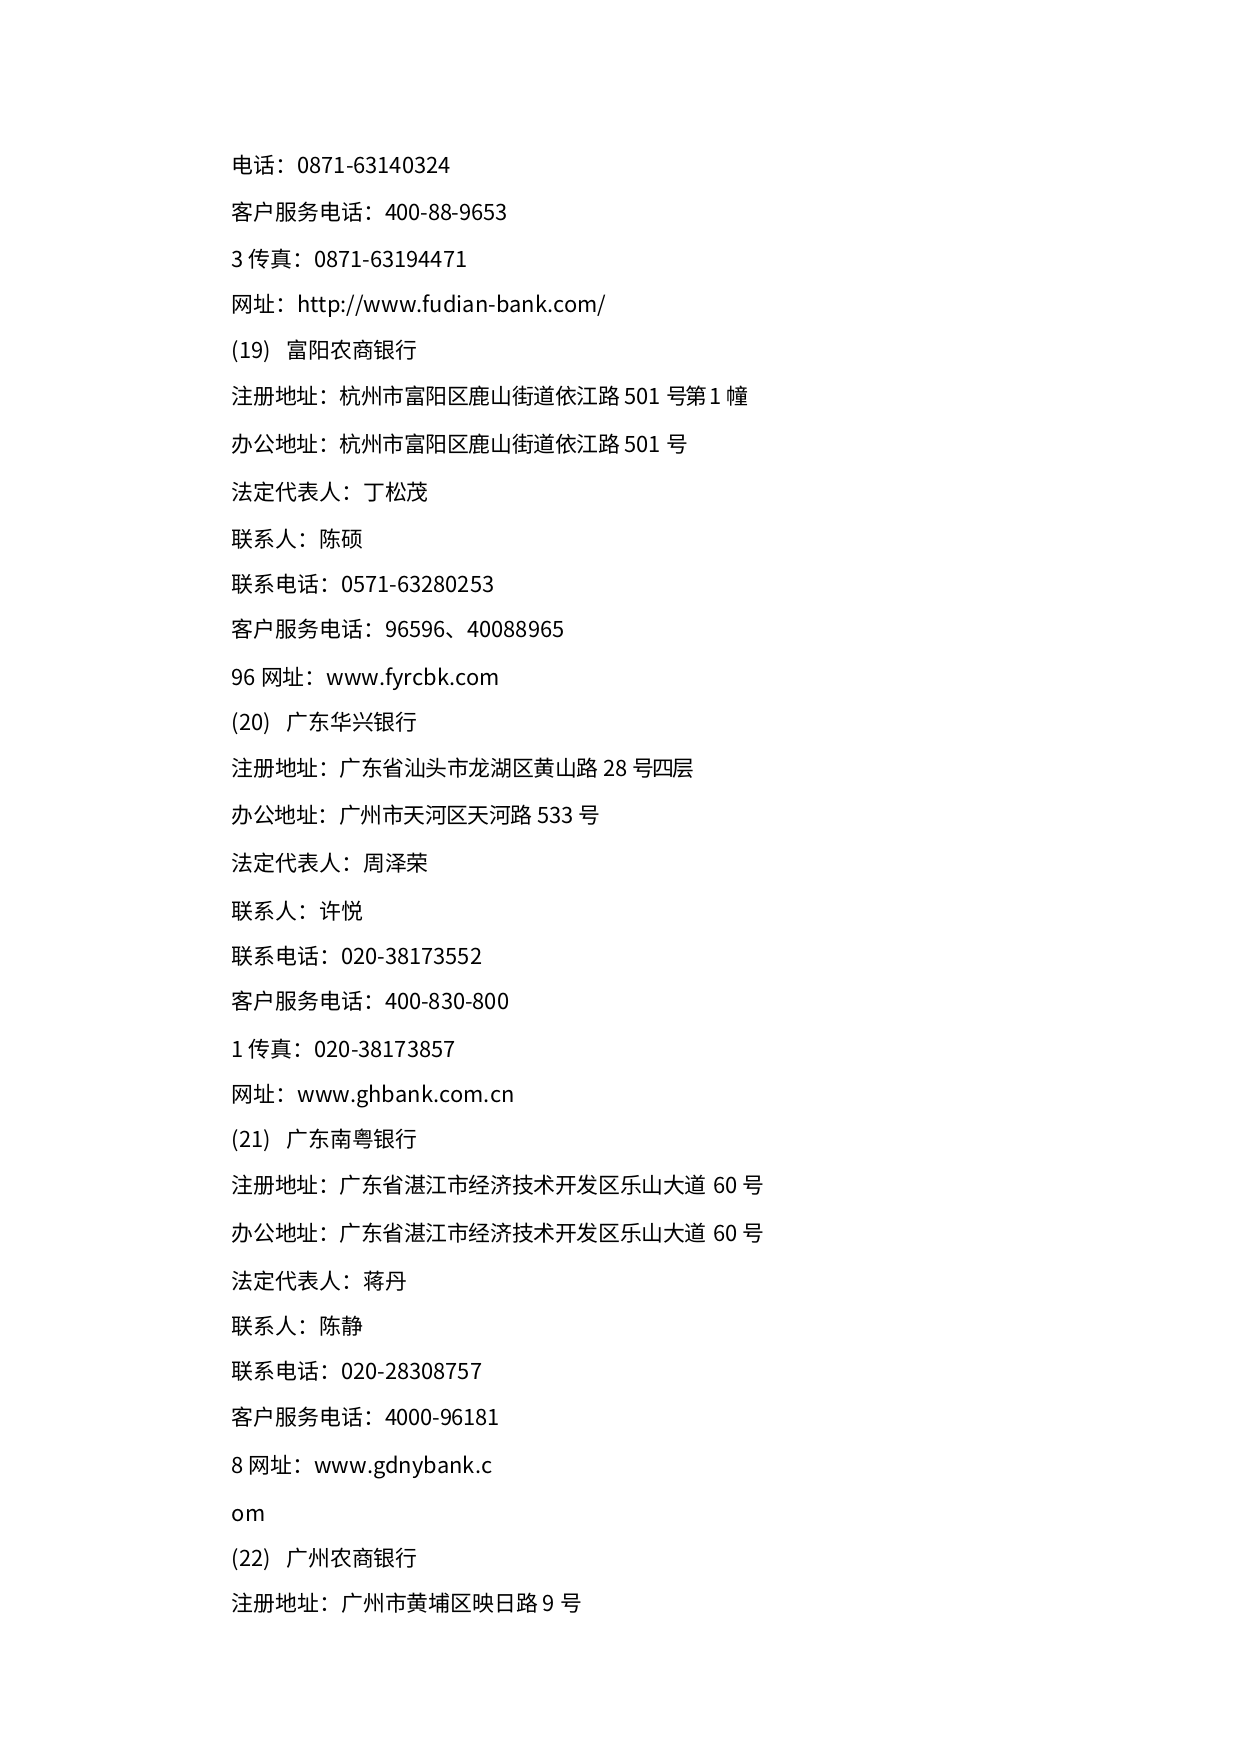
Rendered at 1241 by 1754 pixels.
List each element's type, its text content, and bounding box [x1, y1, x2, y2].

text 客户服务电话：4000-961818 网址：www.gdnybank.com [232, 1400, 505, 1528]
text 客户服务电话：400-830-8001 传真：020-38173857 [232, 984, 516, 1064]
list 富阳农商银行 [232, 333, 1142, 364]
list 广州农商银行 [232, 1544, 1142, 1572]
list 广东南粤银行 [232, 1122, 1142, 1154]
list 广东华兴银行 [232, 708, 1142, 736]
text 客户服务电话：400-88-96533 传真：0871-63194471 [232, 194, 516, 274]
text 电话：0871-63140324 [232, 148, 1142, 180]
text 网址：http://www.fudian-bank.com/ [232, 290, 1142, 318]
text 客户服务电话：96596、4008896596 网址：www.fyrcbk.com [232, 612, 571, 692]
text 注册地址：杭州市富阳区鹿山街道依江路 501 号第 1 幢办公地址：杭州市富阳区鹿山街道依江路 501 号 [232, 379, 757, 458]
text 联系电话：0571-63280253 [232, 570, 1142, 598]
text 注册地址：广东省汕头市龙湖区黄山路 28 号四层办公地址：广州市天河区天河路 533 号 [232, 751, 702, 830]
text 法定代表人：周泽荣联系人：许悦 [232, 846, 428, 926]
text 法定代表人：丁松茂联系人：陈硕 [232, 474, 428, 554]
text 网址：www.ghbank.com.cn [232, 1080, 1142, 1108]
text 注册地址：广东省湛江市经济技术开发区乐山大道 60 号办公地址：广东省湛江市经济技术开发区乐山大道 60 号法定代表人：蒋丹 [232, 1168, 768, 1296]
text 联系电话：020-38173552 [232, 942, 1142, 970]
text 联系人：陈静 [232, 1312, 1142, 1340]
text 注册地址：广州市黄埔区映日路 9 号 [232, 1586, 1142, 1618]
text 联系电话：020-28308757 [232, 1354, 1142, 1386]
